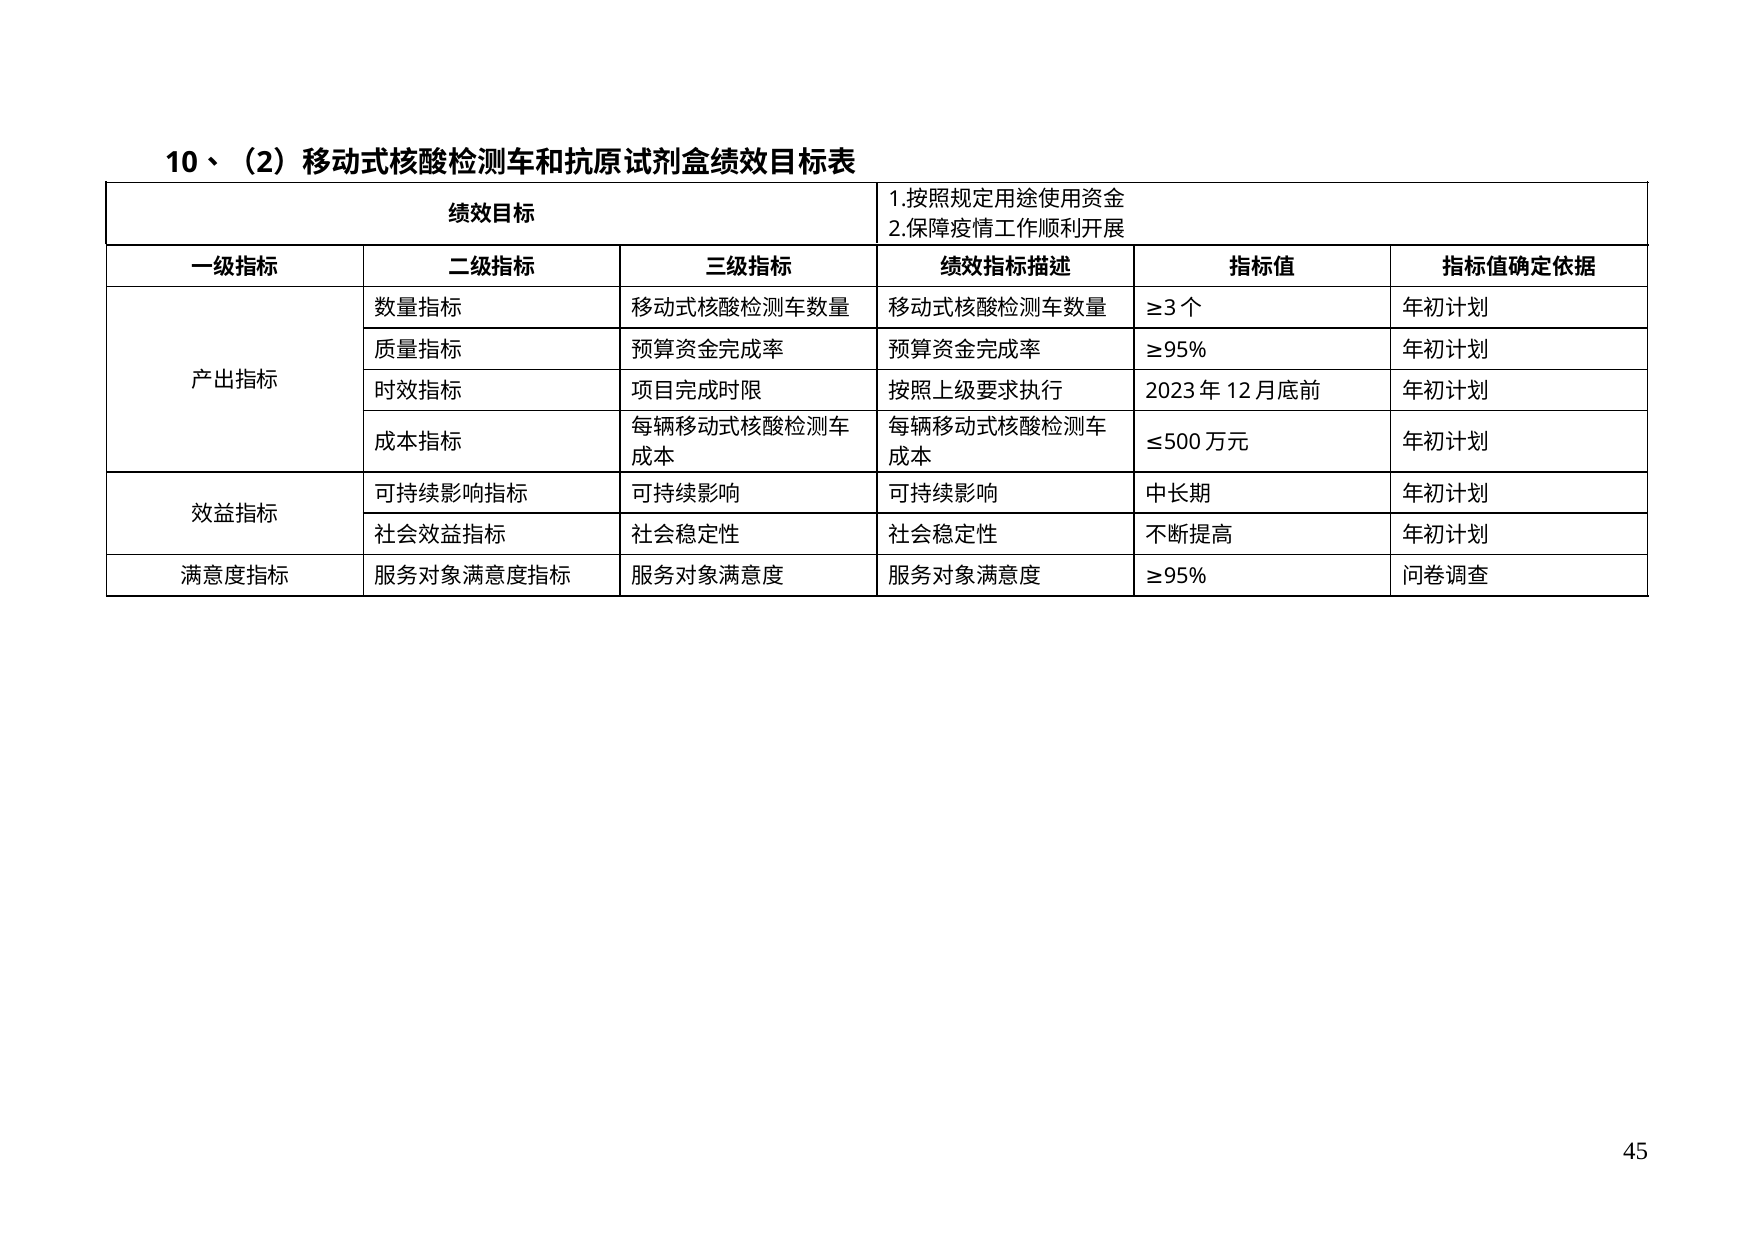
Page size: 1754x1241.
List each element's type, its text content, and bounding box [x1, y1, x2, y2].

table_cell 社会效益指标 [364, 514, 619, 554]
table_cell 预算资金完成率 [621, 329, 876, 368]
table_cell 问卷调查 [1391, 555, 1647, 595]
table_header 指标值确定依据 [1391, 246, 1647, 286]
table_cell 数量指标 [364, 287, 619, 327]
table_cell 可持续影响 [621, 473, 876, 512]
table_cell 年初计划 [1391, 514, 1647, 554]
table_cell 社会稳定性 [878, 514, 1133, 554]
table_header 绩效目标 [107, 183, 876, 243]
table_cell 服务对象满意度 [621, 555, 876, 595]
table_cell 移动式核酸检测车数量 [621, 287, 876, 327]
table_cell 每辆移动式核酸检测车成本 [878, 411, 1133, 471]
table_cell 社会稳定性 [621, 514, 876, 554]
table_header 一级指标 [107, 246, 363, 286]
table_cell 效益指标 [107, 473, 363, 554]
table_cell 时效指标 [364, 370, 619, 410]
table_cell 2023年12月底前 [1135, 370, 1390, 410]
table_cell 每辆移动式核酸检测车成本 [621, 411, 876, 471]
table_cell 年初计划 [1391, 411, 1647, 471]
table_cell 年初计划 [1391, 287, 1647, 327]
table_header 绩效指标描述 [878, 246, 1133, 286]
table_cell 按照上级要求执行 [878, 370, 1133, 410]
table_cell 年初计划 [1391, 473, 1647, 512]
table_cell 可持续影响 [878, 473, 1133, 512]
table_header 二级指标 [364, 246, 619, 286]
table_cell 预算资金完成率 [878, 329, 1133, 368]
table_header 1.按照规定用途使用资金 2.保障疫情工作顺利开展 [878, 183, 1647, 243]
table_cell 年初计划 [1391, 370, 1647, 410]
table_cell 年初计划 [1391, 329, 1647, 368]
table_cell ≤500万元 [1135, 411, 1390, 471]
table_cell 服务对象满意度 [878, 555, 1133, 595]
table_cell 成本指标 [364, 411, 619, 471]
table_cell 服务对象满意度指标 [364, 555, 619, 595]
table_cell 项目完成时限 [621, 370, 876, 410]
table_cell ≥95% [1135, 329, 1390, 368]
table_cell 产出指标 [107, 287, 363, 471]
table_cell ≥3个 [1135, 287, 1390, 327]
text 10、（2）移动式核酸检测车和抗原试剂盒绩效目标表 [106, 142, 1648, 181]
table_cell 可持续影响指标 [364, 473, 619, 512]
table_cell 移动式核酸检测车数量 [878, 287, 1133, 327]
table_header 三级指标 [621, 246, 876, 286]
table_cell 满意度指标 [107, 555, 363, 595]
table_cell 不断提高 [1135, 514, 1390, 554]
table_header 指标值 [1135, 246, 1390, 286]
table_cell ≥95% [1135, 555, 1390, 595]
table_cell 中长期 [1135, 473, 1390, 512]
table_cell 质量指标 [364, 329, 619, 368]
